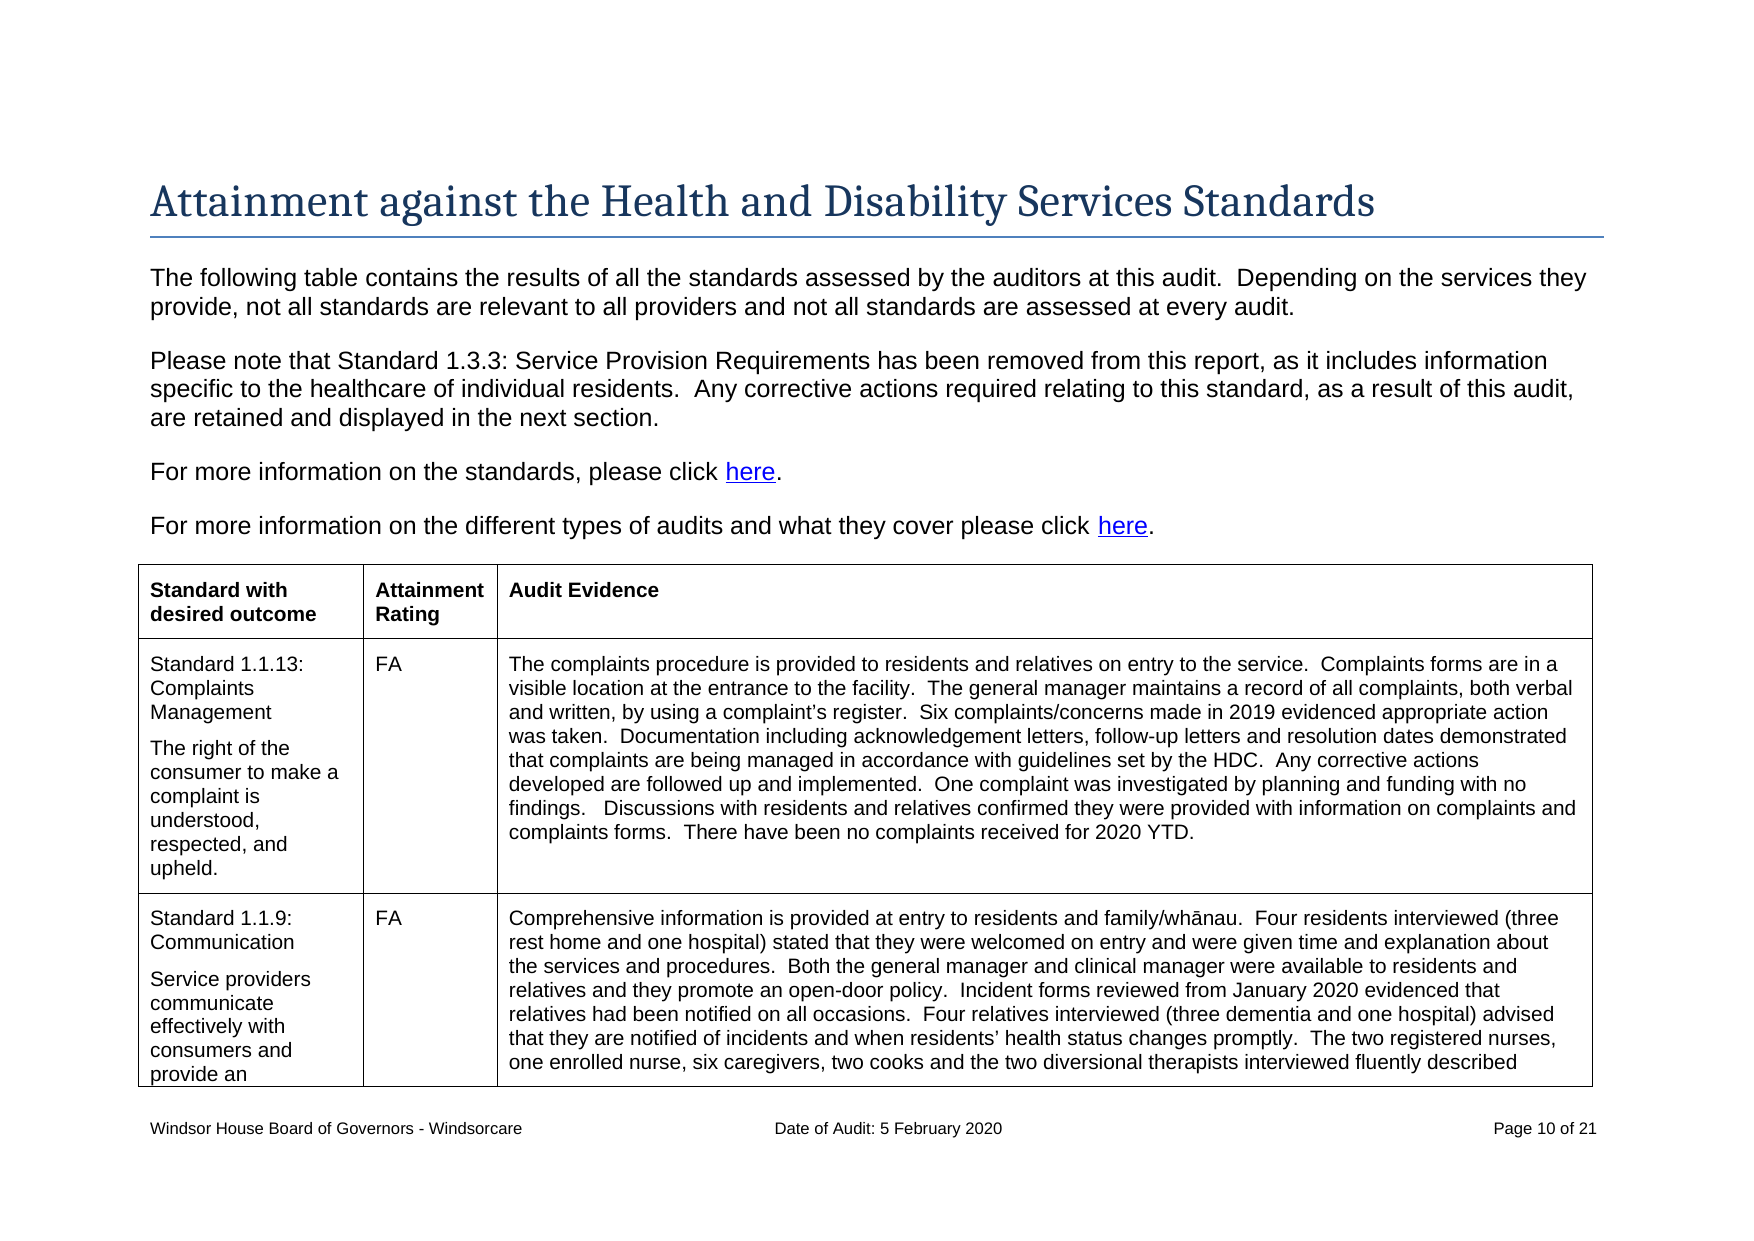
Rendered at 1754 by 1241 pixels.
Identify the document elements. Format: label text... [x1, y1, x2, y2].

table_header Standard with desired outcome [139, 565, 363, 638]
text For more information on the different types of audits and what they cover please click here. [150, 511, 1604, 539]
table_cell The complaints procedure is provided to residents and relatives on entry to the service. Complaints forms are in a visible location at the entrance to the facility. The general manager maintains a record of all complaints, both verbal and written, by using a complaint’s register. Six complaints/concerns made in 2019 evidenced appropriate action was taken. Documentation including acknowledgement letters, follow-up letters and resolution dates demonstrated that complaints are being managed in accordance with guidelines set by the HDC. Any corrective actions developed are followed up and implemented. One complaint was investigated by planning and funding with no findings. Discussions with residents and relatives confirmed they were provided with information on complaints and complaints forms. There have been no complaints received for 2020 YTD. [498, 639, 1592, 892]
text Please note that Standard 1.3.3: Service Provision Requirements has been removed from this report, as it includes information specific to the healthcare of individual residents. Any corrective actions required relating to this standard, as a result of this audit, are retained and displayed in the next section. [150, 346, 1604, 432]
text The following table contains the results of all the standards assessed by the auditors at this audit. Depending on the services they provide, not all standards are relevant to all providers and not all standards are assessed at every audit. [150, 263, 1604, 321]
table_cell FA [364, 639, 497, 892]
table_header Attainment Rating [364, 565, 497, 638]
text For more information on the standards, please click here. [150, 457, 1604, 486]
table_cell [139, 894, 363, 1086]
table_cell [498, 894, 1592, 1086]
table_header Audit Evidence [498, 565, 1592, 638]
table_cell Standard 1.1.13: Complaints Management The right of the consumer to make a complaint is understood, respected, and upheld. [139, 639, 363, 892]
table_cell FA [364, 894, 497, 1086]
subtitle Attainment against the Health and Disability Services Standards [150, 175, 1604, 236]
